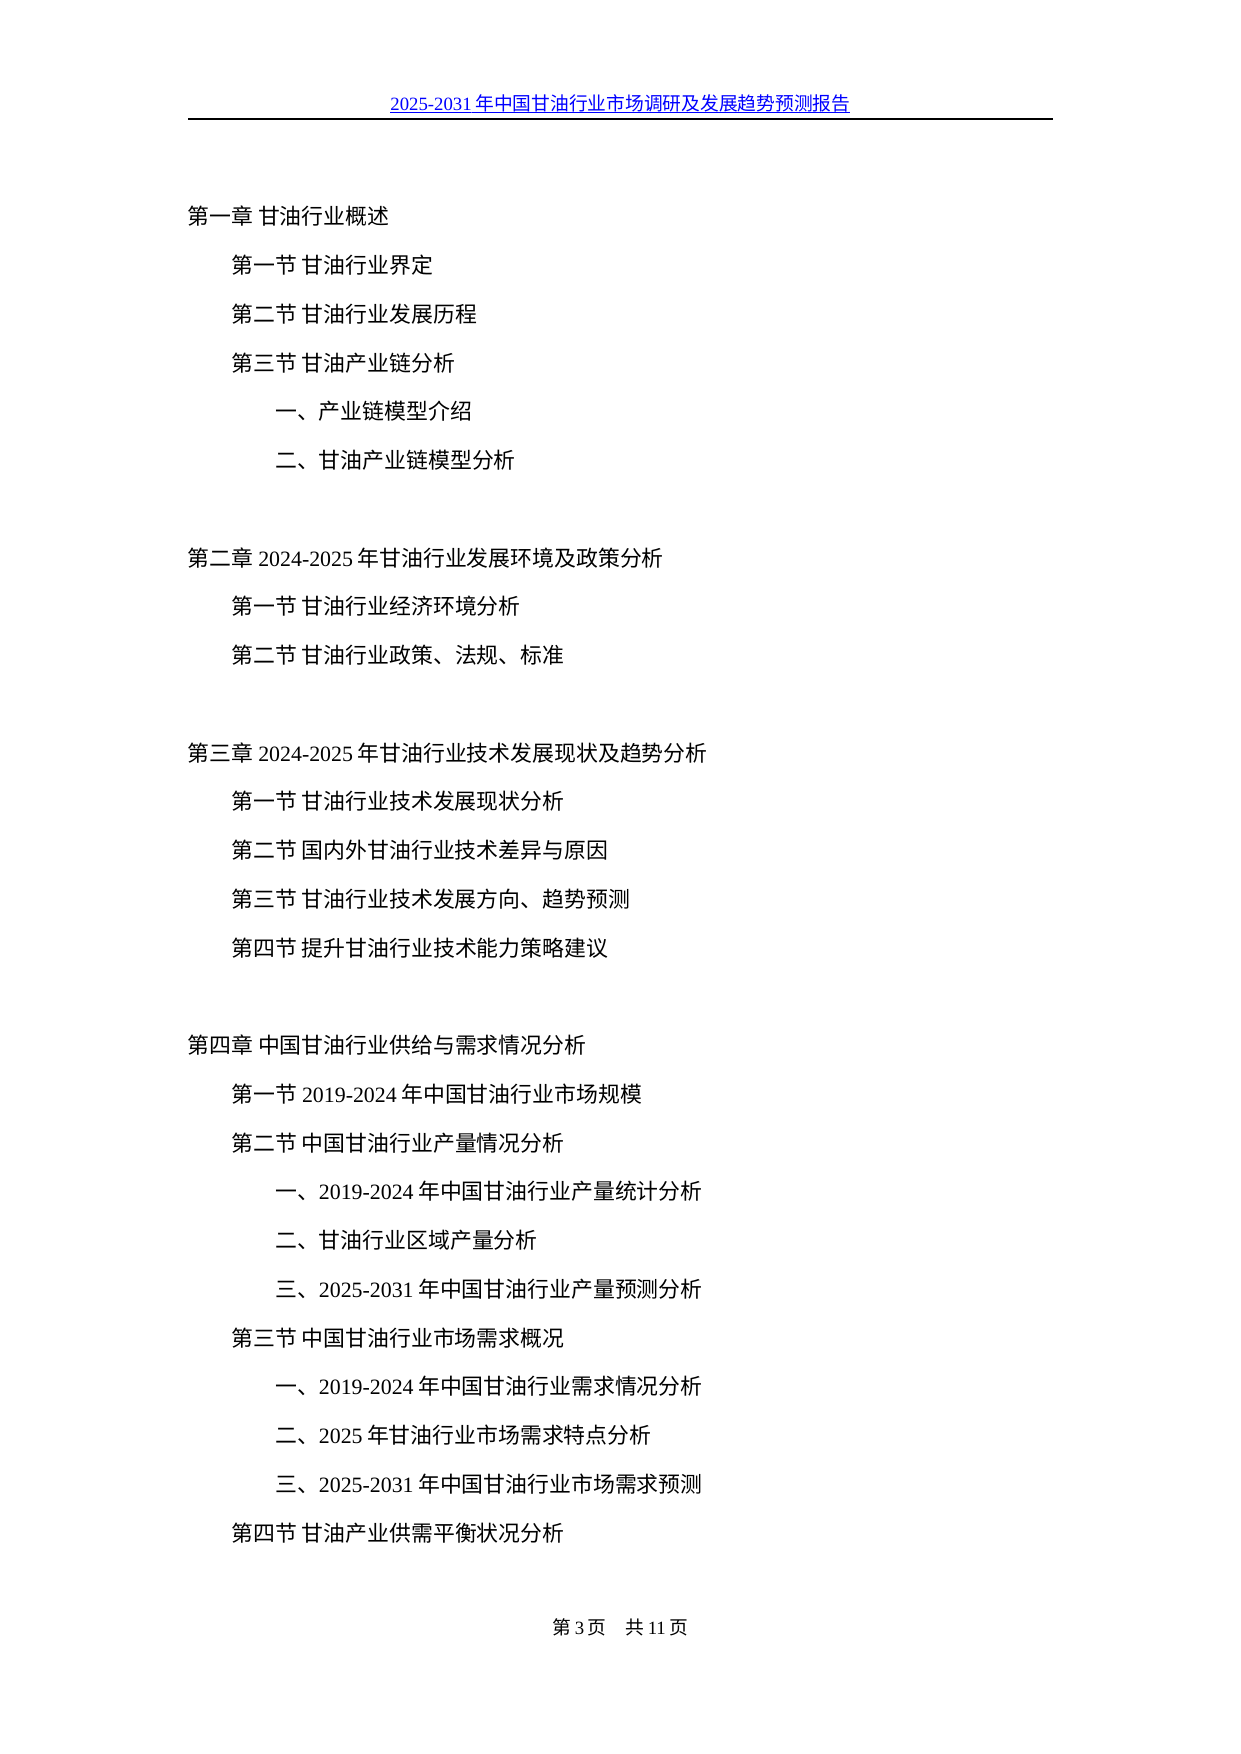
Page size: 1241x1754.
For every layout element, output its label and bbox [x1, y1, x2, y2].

text [187, 150, 1053, 1548]
